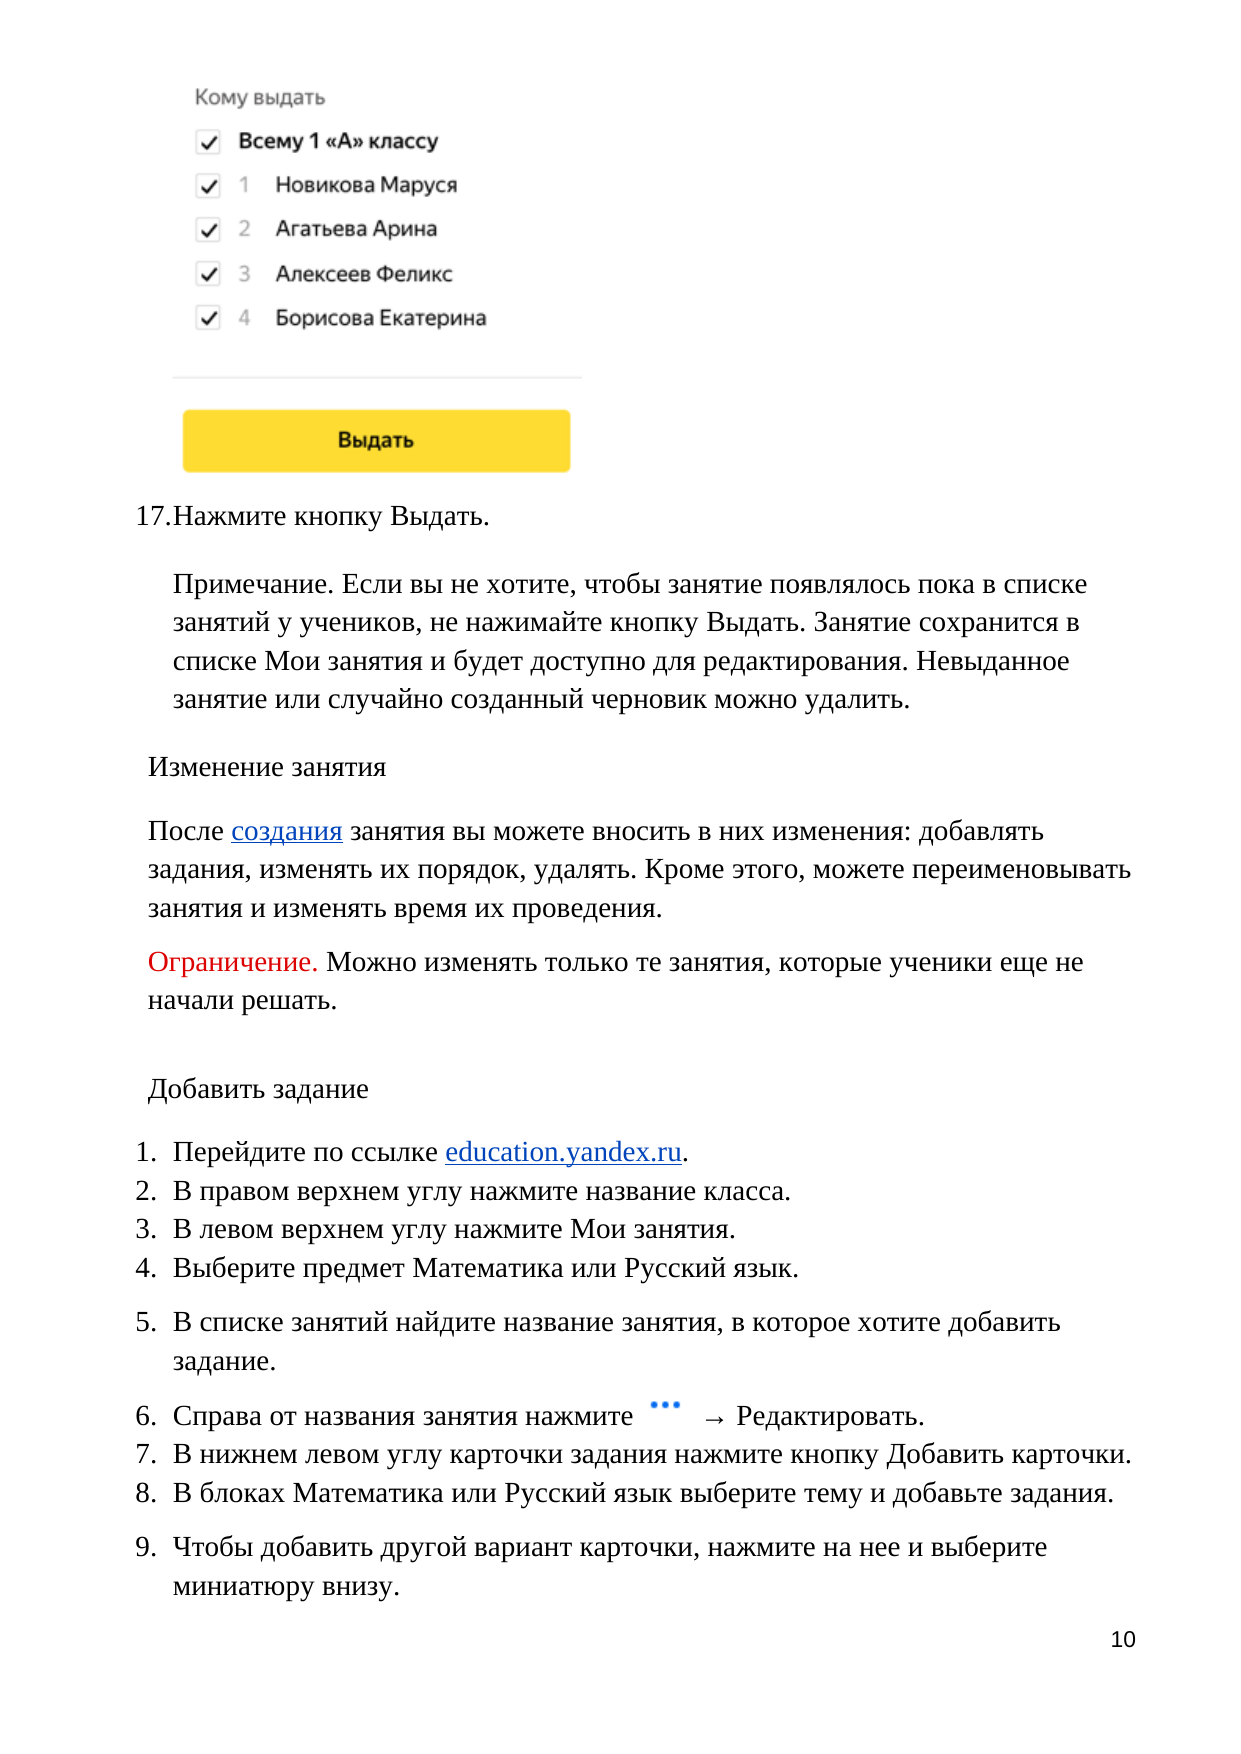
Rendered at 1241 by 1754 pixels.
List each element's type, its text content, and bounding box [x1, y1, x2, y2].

list Нажмите кнопку Выдать. [135, 498, 1136, 532]
picture [641, 1381, 693, 1426]
list Справа от названия занятия нажмите → Редактировать. [135, 1381, 1136, 1431]
list В правом верхнем углу нажмите название класса. [135, 1173, 1136, 1207]
list В левом верхнем углу нажмите Мои занятия. [135, 1212, 1136, 1245]
list В списке занятий найдите название занятия, в которое хотите добавить задание. [135, 1304, 1136, 1376]
text Изменение занятия [148, 749, 1136, 783]
picture [172, 73, 582, 484]
list Перейдите по ссылке education.yandex.ru. [135, 1134, 1136, 1168]
list Выберите предмет Математика или Русский язык. [135, 1250, 1136, 1284]
text После создания занятия вы можете вносить в них изменения: добавлять задания, изменять их порядок, удалять. Кроме этого, можете переименовывать занятия и изменять время их проведения. [148, 813, 1136, 923]
text Примечание. Если вы не хотите, чтобы занятие появлялось пока в списке занятий у учеников, не нажимайте кнопку Выдать. Занятие сохранится в списке Мои занятия и будет доступно для редактирования. Невыданное занятие или случайно созданный черновик можно удалить. [173, 566, 1136, 715]
list В нижнем левом углу карточки задания нажмите кнопку Добавить карточки. [135, 1436, 1136, 1470]
list Чтобы добавить другой вариант карточки, нажмите на нее и выберите миниатюру внизу. [135, 1529, 1136, 1601]
list В блоках Математика или Русский язык выберите тему и добавьте задания. [135, 1475, 1136, 1508]
text Ограничение. Можно изменять только те занятия, которые ученики еще не начали решать. [148, 944, 1136, 1016]
text Добавить задание [148, 1071, 1136, 1104]
